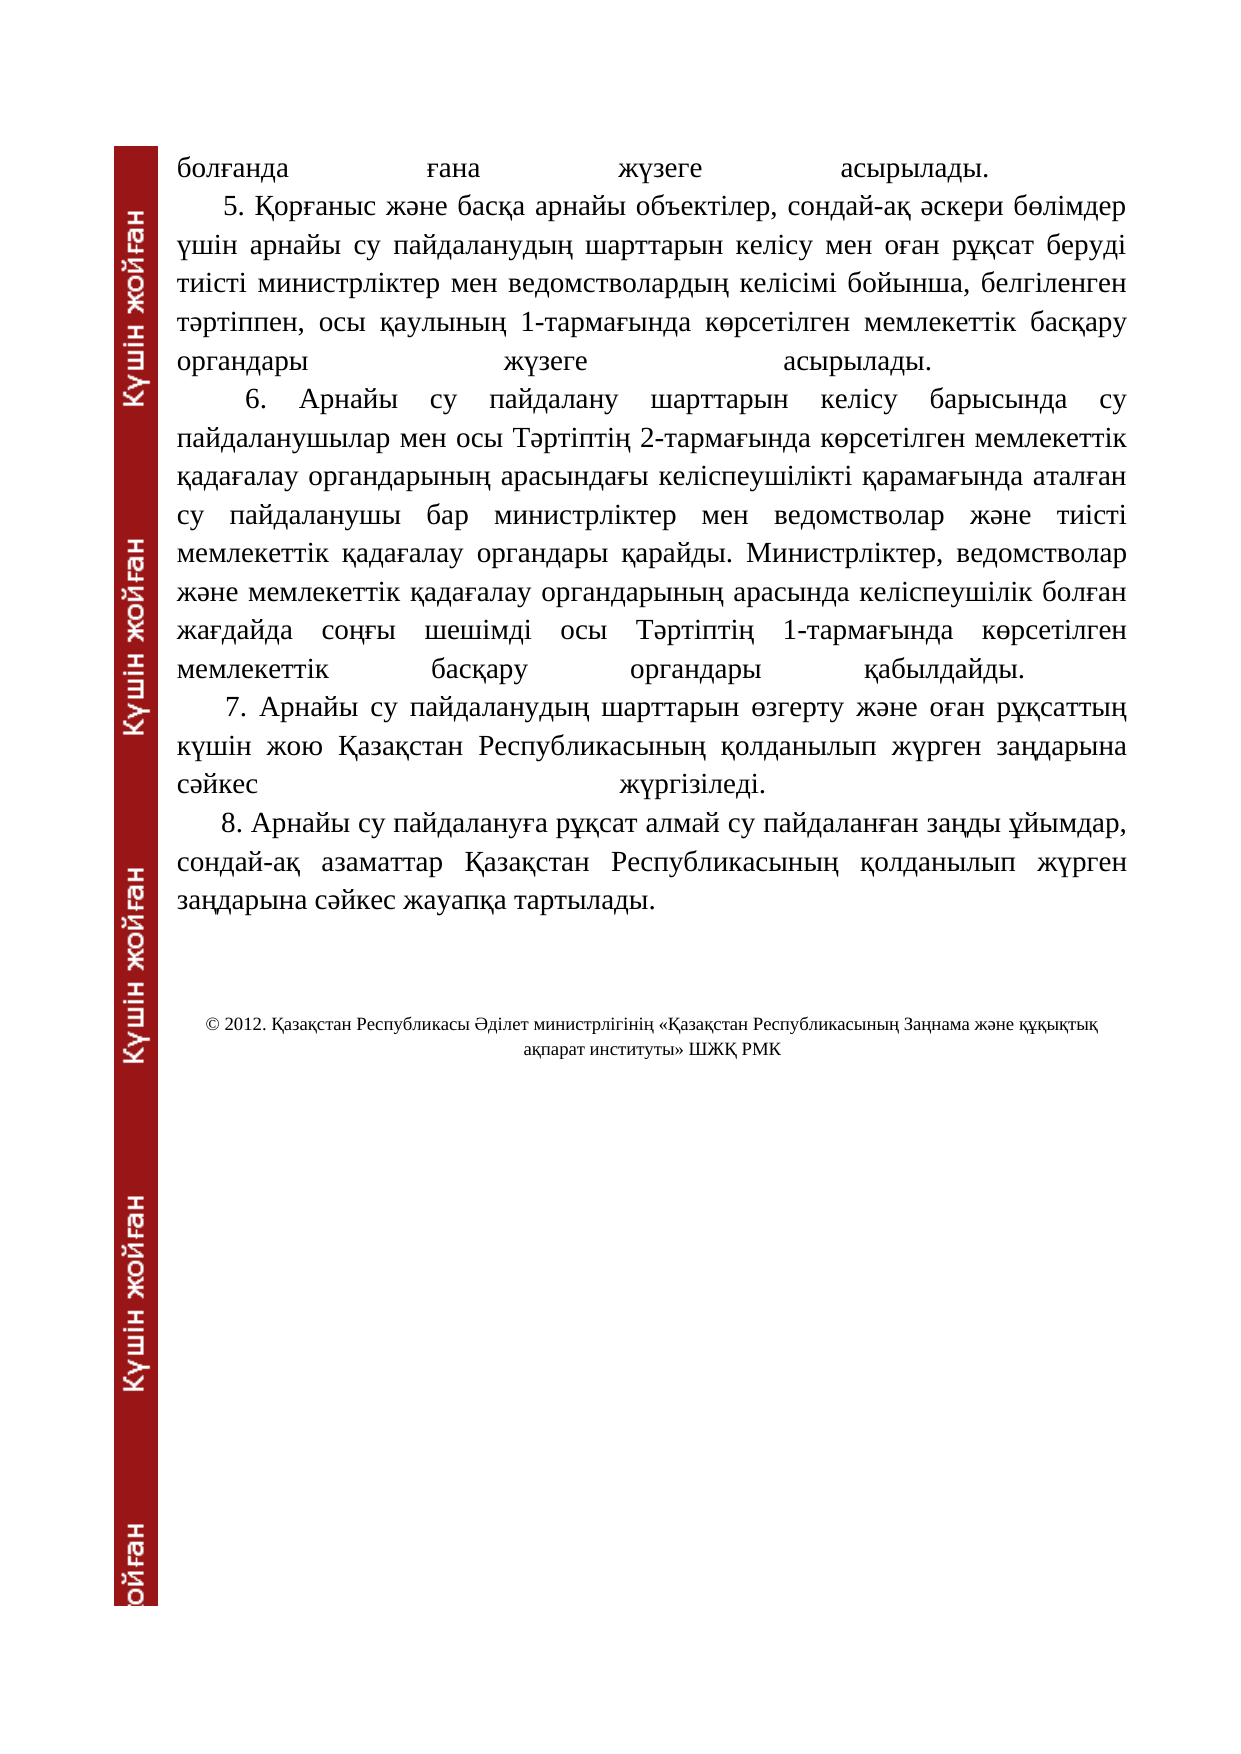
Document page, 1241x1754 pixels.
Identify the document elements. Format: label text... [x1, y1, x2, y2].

text © 2012. Қазақстан Республикасы Әділет министрлігінің «Қазақстан Республикасының Заңнама және құқықтық ақпарат институты» ШЖҚ РМК [112, 1013, 1128, 1059]
picture [114, 1059, 158, 1606]
picture [114, 146, 158, 150]
picture [114, 916, 158, 1013]
